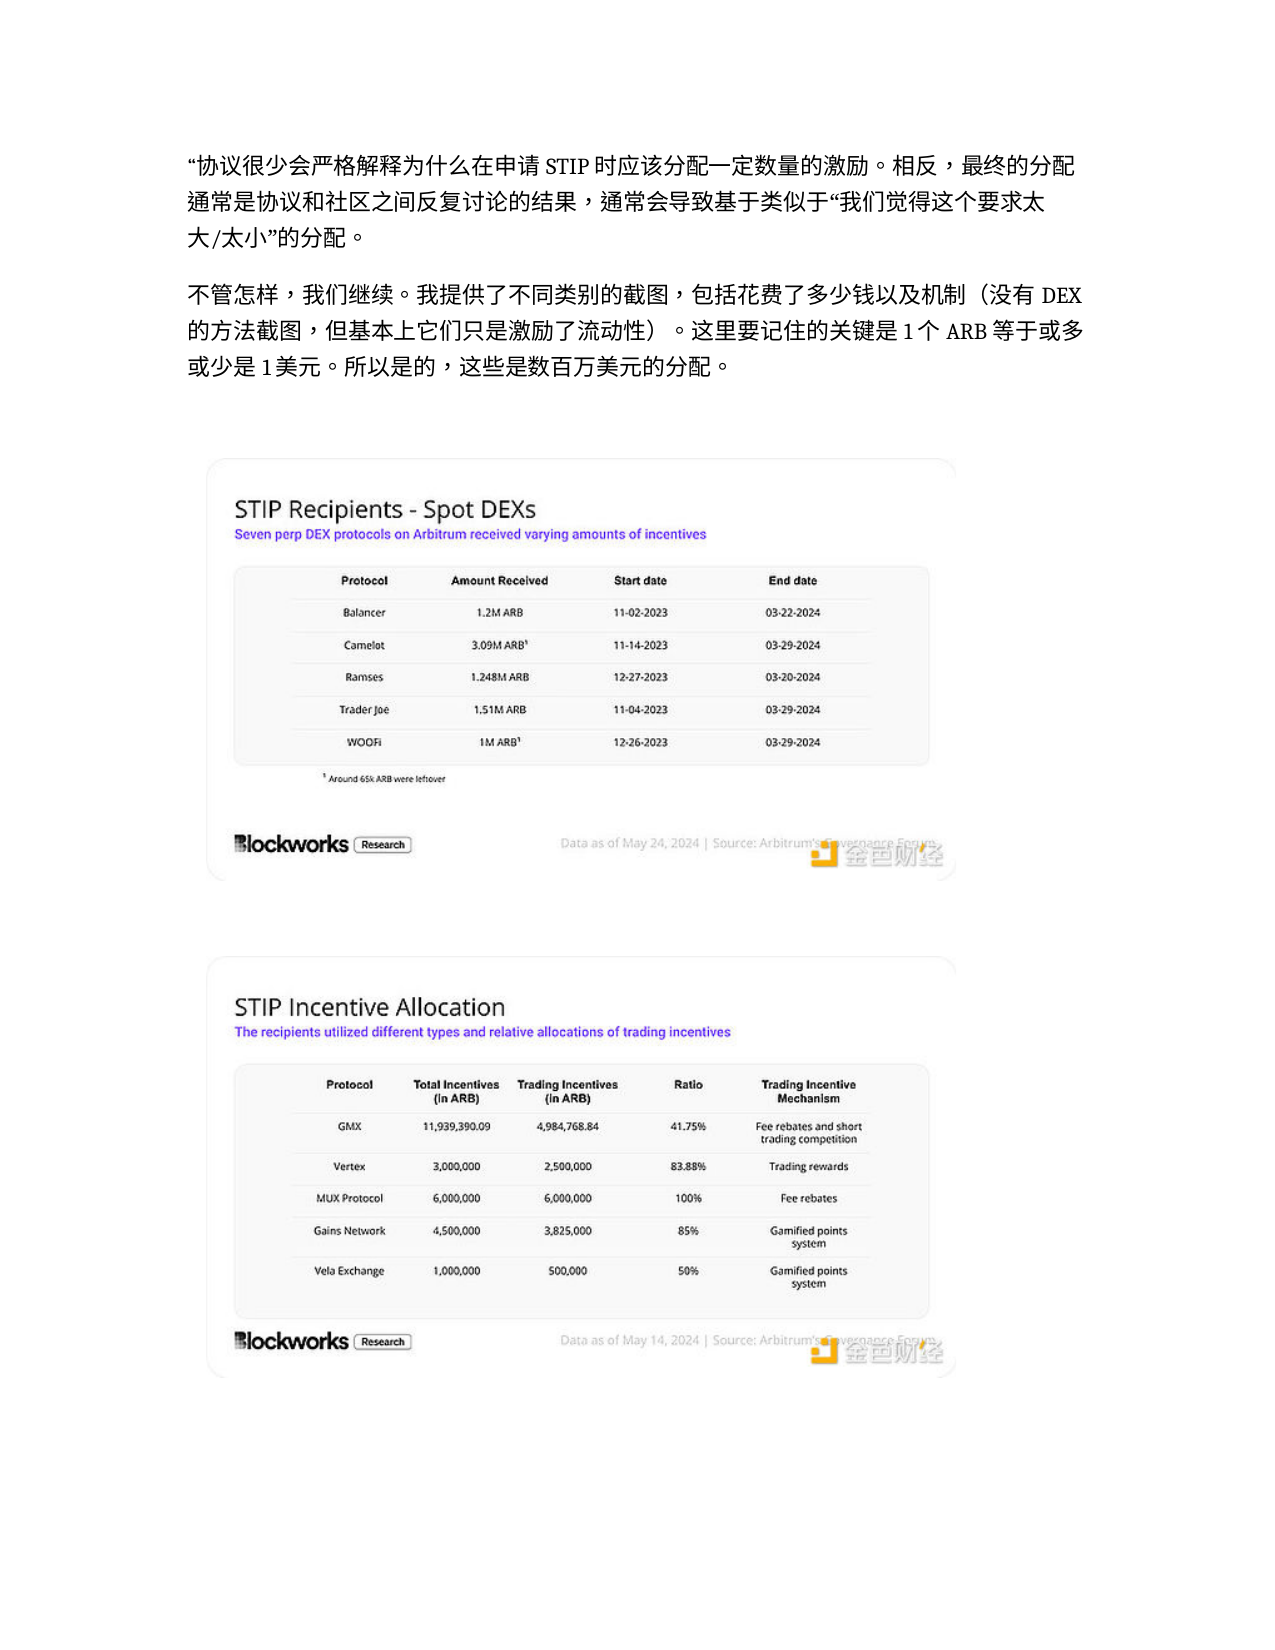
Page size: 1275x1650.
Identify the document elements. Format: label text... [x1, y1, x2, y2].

text 不管怎样，我们继续。我提供了不同类别的截图，包括花费了多少钱以及机制（没有 DEX 的方法截图，但基本上它们只是激励了流动性）。这里要记住的关键是 1 个 ARB 等于或多或少是 1 美元。所以是的，这些是数百万美元的分配。 [187, 279, 1087, 382]
picture [206, 956, 957, 1378]
picture [206, 458, 957, 881]
text “协议很少会严格解释为什么在申请 STIP 时应该分配一定数量的激励。相反，最终的分配通常是协议和社区之间反复讨论的结果，通常会导致基于类似于“我们觉得这个要求太大/太小”的分配。 [187, 150, 1087, 253]
